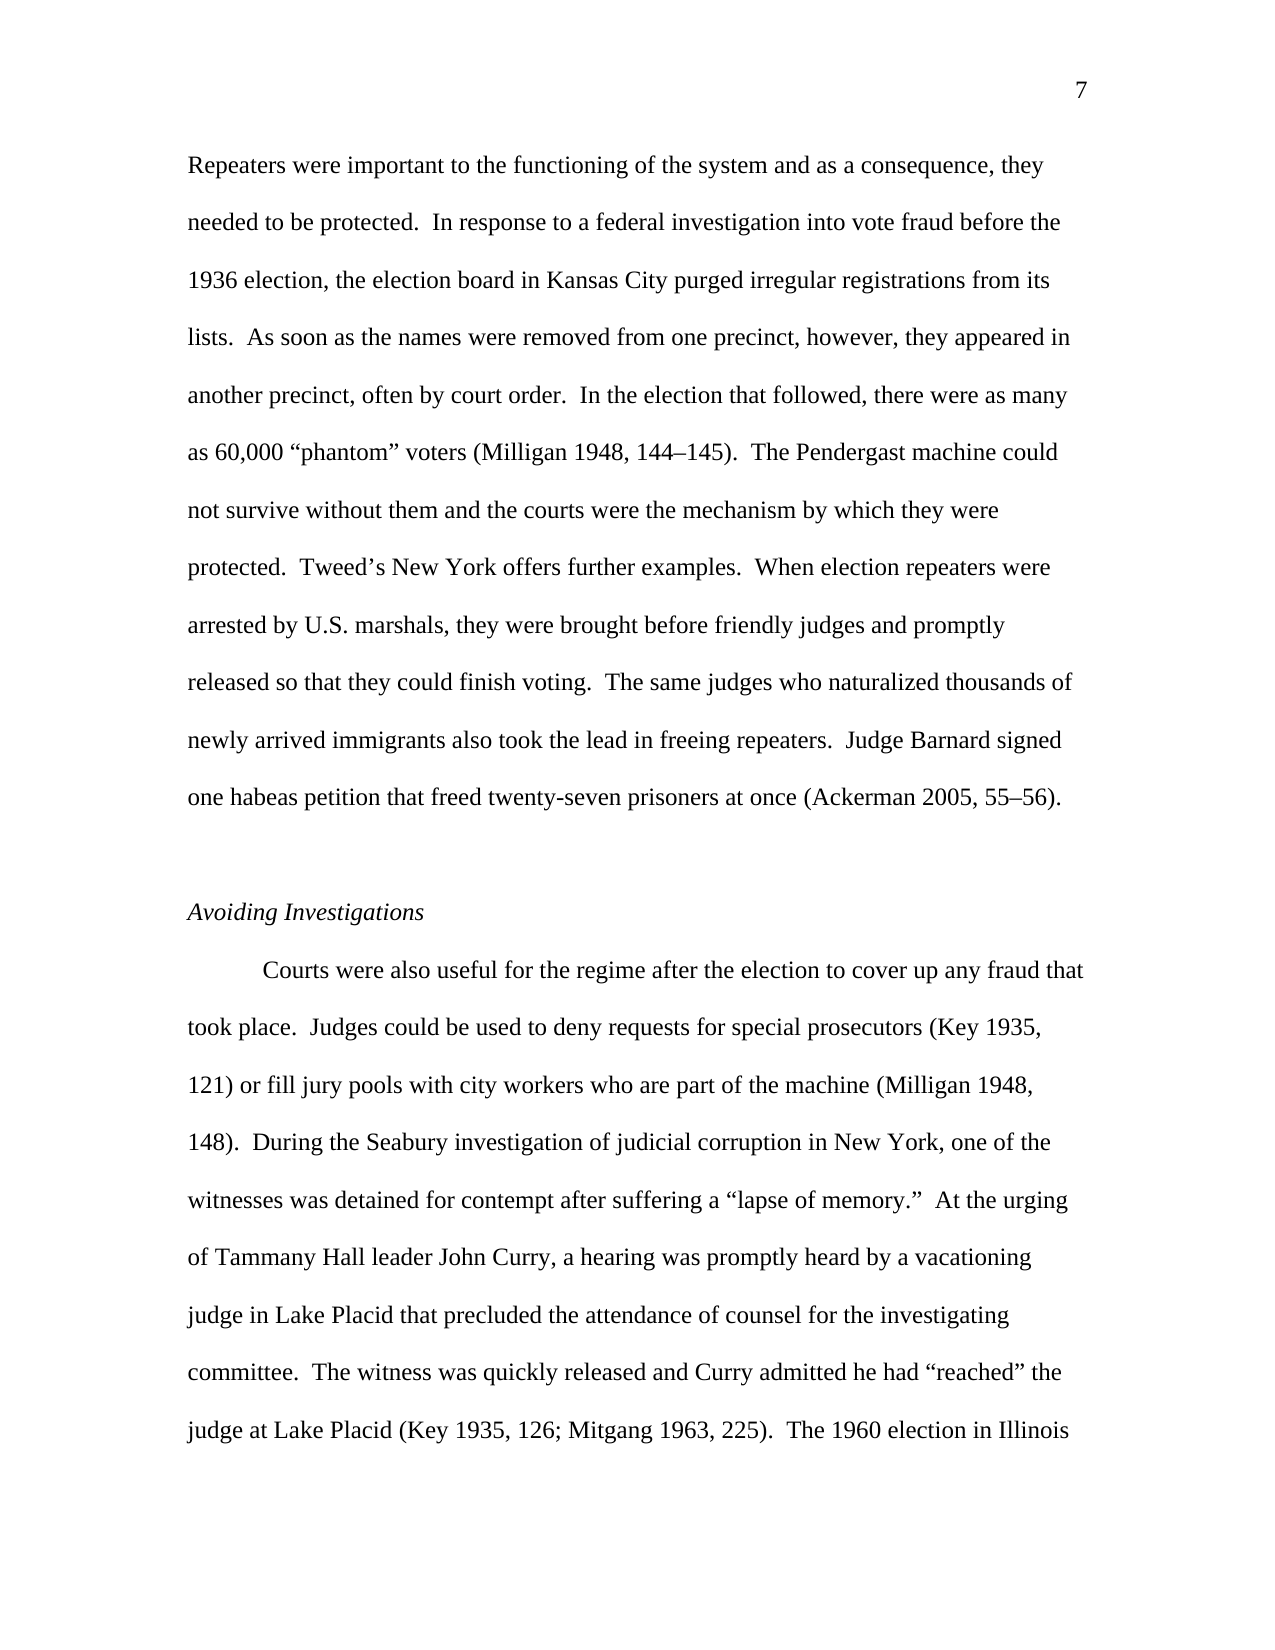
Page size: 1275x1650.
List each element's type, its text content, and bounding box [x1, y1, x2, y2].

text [187, 150, 1087, 811]
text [187, 955, 1087, 1444]
text Avoiding Investigations [187, 897, 1087, 926]
